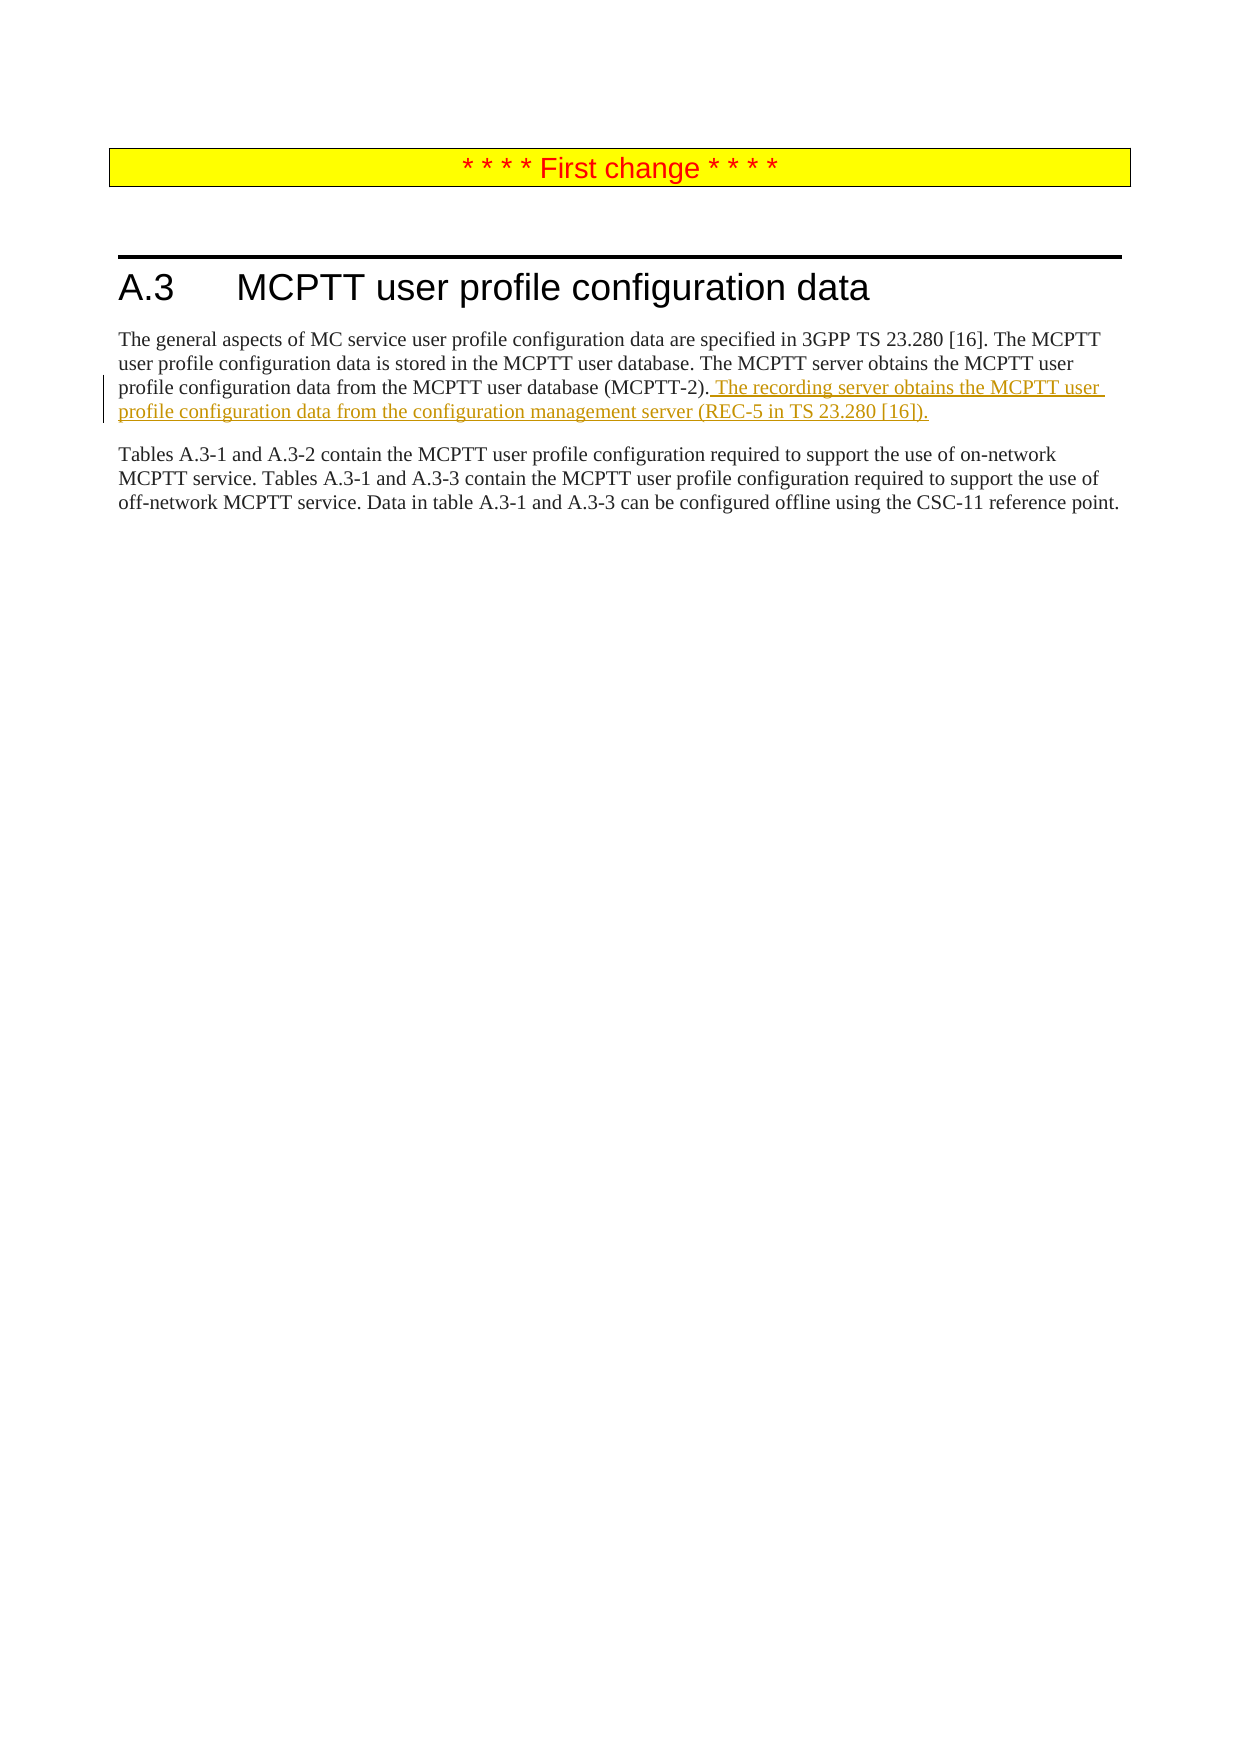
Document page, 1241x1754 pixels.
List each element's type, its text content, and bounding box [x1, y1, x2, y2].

text The general aspects of MC service user profile configuration data are specified in 3GPP TS 23.280 [16]. The MCPTT user profile configuration data is stored in the MCPTT user database. The MCPTT server obtains the MCPTT user profile configuration data from the MCPTT user database (MCPTT-2). [118, 327, 1122, 423]
subtitle A.3 MCPTT user profile configuration data [118, 259, 1122, 308]
text Tables A.3-1 and A.3-2 contain the MCPTT user profile configuration required to support the use of on-network MCPTT service. Tables A.3-1 and A.3-3 contain the MCPTT user profile configuration required to support the use of off-network MCPTT service. Data in table A.3-1 and A.3-3 can be configured offline using the CSC-11 reference point. [118, 442, 1122, 514]
text * * * * First change * * * * [110, 149, 1130, 186]
